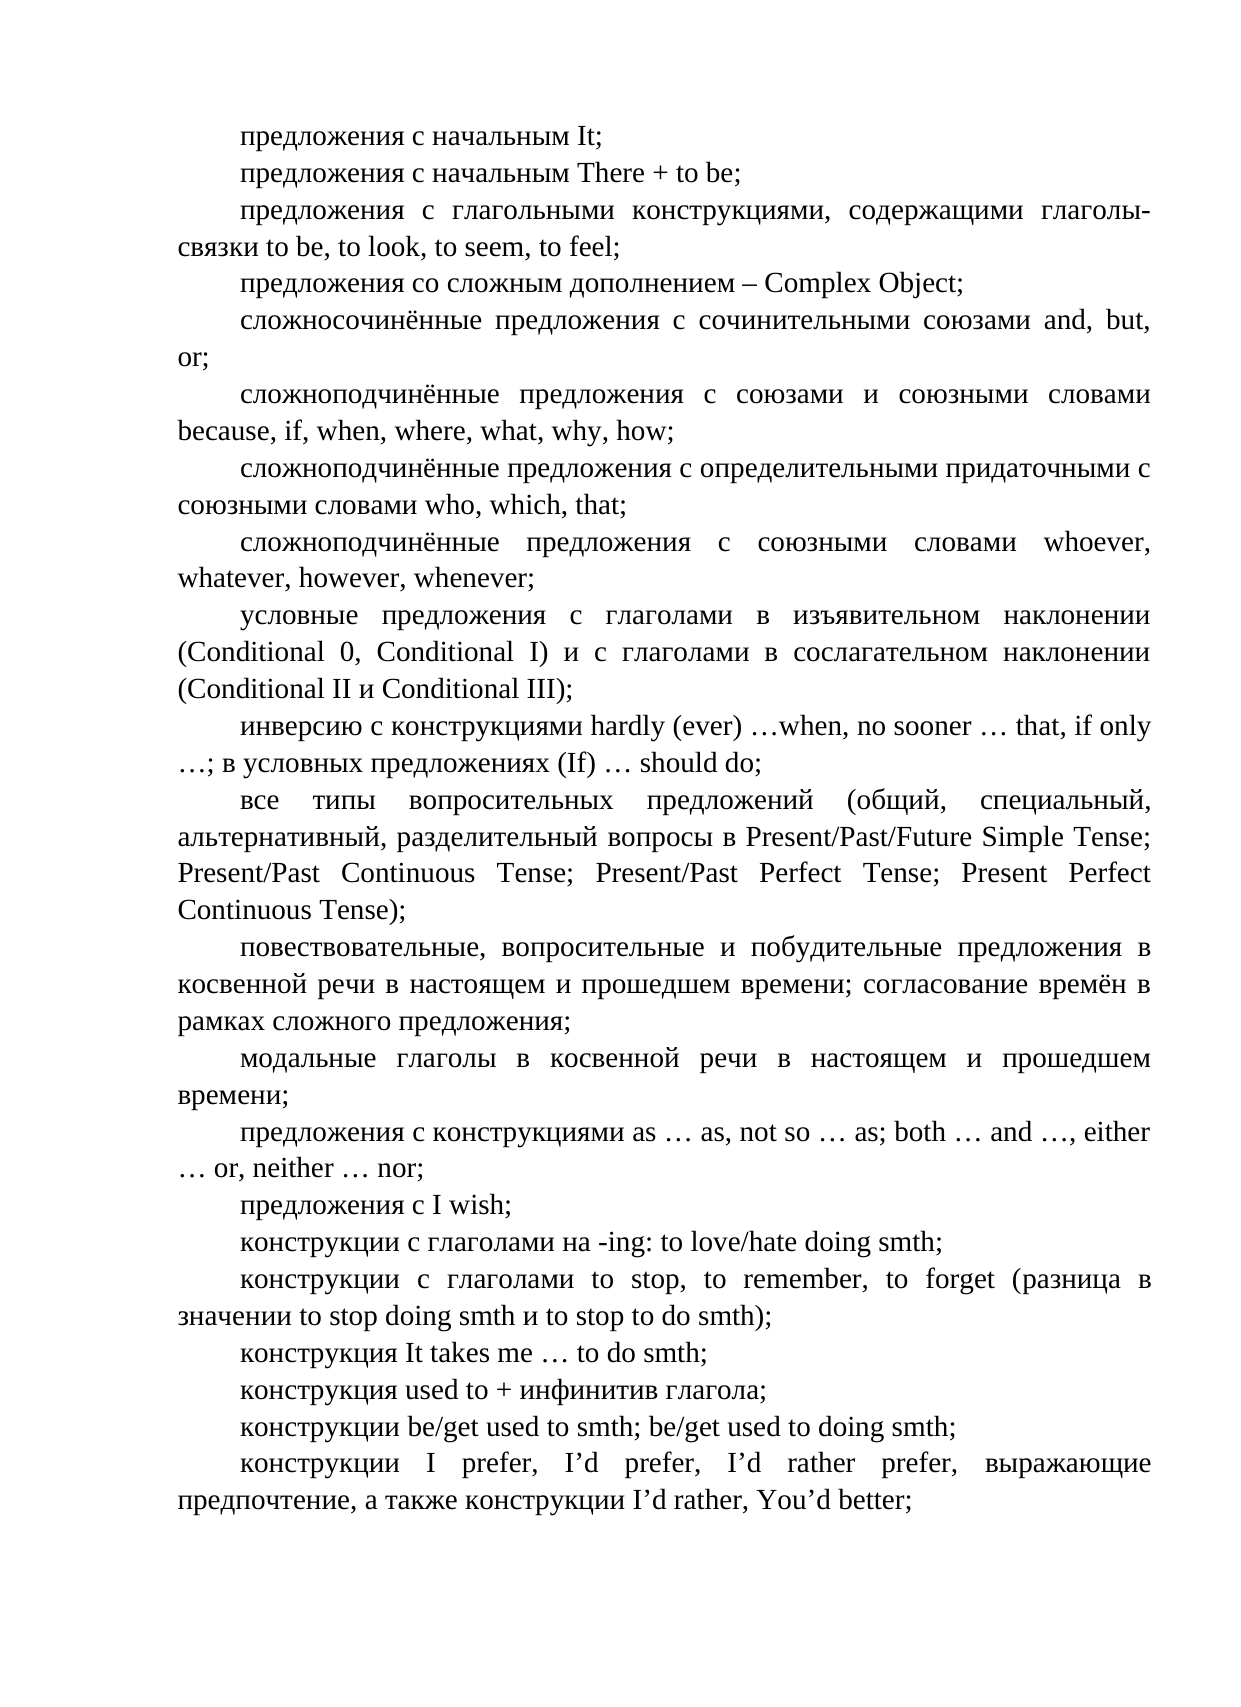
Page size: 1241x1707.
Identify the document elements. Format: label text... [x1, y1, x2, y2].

text сложносочинённые предложения с сочинительными союзами and, but, or; [177, 302, 1152, 373]
text сложноподчинённые предложения с союзами и союзными словами because, if, when, where, what, why, how; [177, 376, 1152, 447]
text сложноподчинённые предложения с определительными придаточными с союзными словами who, which, that; [177, 450, 1152, 520]
text предложения с конструкциями as … as, not so … as; both … and …, either … or, neither … nor; [177, 1114, 1152, 1184]
text сложноподчинённые предложения с союзными словами whoever, whatever, however, whenever; [177, 524, 1152, 594]
text предложения с глагольными конструкциями, содержащими глаголы-связки to be, to look, to seem, to feel; [177, 192, 1152, 262]
text повествовательные, вопросительные и побудительные предложения в косвенной речи в настоящем и прошедшем времени; согласование времён в рамках сложного предложения; [177, 929, 1152, 1037]
text предложения с I wish; [177, 1187, 1152, 1221]
text условные предложения с глаголами в изъявительном наклонении (Conditional 0, Conditional I) и с глаголами в сослагательном наклонении (Conditional II и Conditional III); [177, 597, 1152, 705]
text инверсию с конструкциями hardly (ever) …when, no sooner … that, if only …; в условных предложениях (If) … should do; [177, 708, 1152, 778]
text предложения с начальным It; [177, 118, 1152, 152]
text все типы вопросительных предложений (общий, специальный, альтернативный, разделительный вопросы в Present/Past/Future Simple Tense; Present/Past Continuous Tense; Present/Past Perfect Tense; Present Perfect Continuous Tense); [177, 782, 1152, 926]
text конструкция used to + инфинитив глагола; [177, 1372, 1152, 1405]
text конструкции c глаголами to stop, to remember, to forget (разница в значении to stop doing smth и to stop to do smth); [177, 1261, 1152, 1332]
text конструкции be/get used to smth; be/get used to doing smth; [177, 1409, 1152, 1442]
text конструкции I prefer, I’d prefer, I’d rather prefer, выражающие предпочтение, а также конструкции I’d rather, You’d better; [177, 1446, 1152, 1516]
text конструкции с глаголами на -ing: to love/hate doing smth; [177, 1224, 1152, 1258]
text модальные глаголы в косвенной речи в настоящем и прошедшем времени; [177, 1040, 1152, 1110]
text предложения с начальным There + to be; [177, 155, 1152, 188]
text предложения cо сложным дополнением – Complex Object; [177, 266, 1152, 299]
text конструкция It takes me … to do smth; [177, 1335, 1152, 1368]
